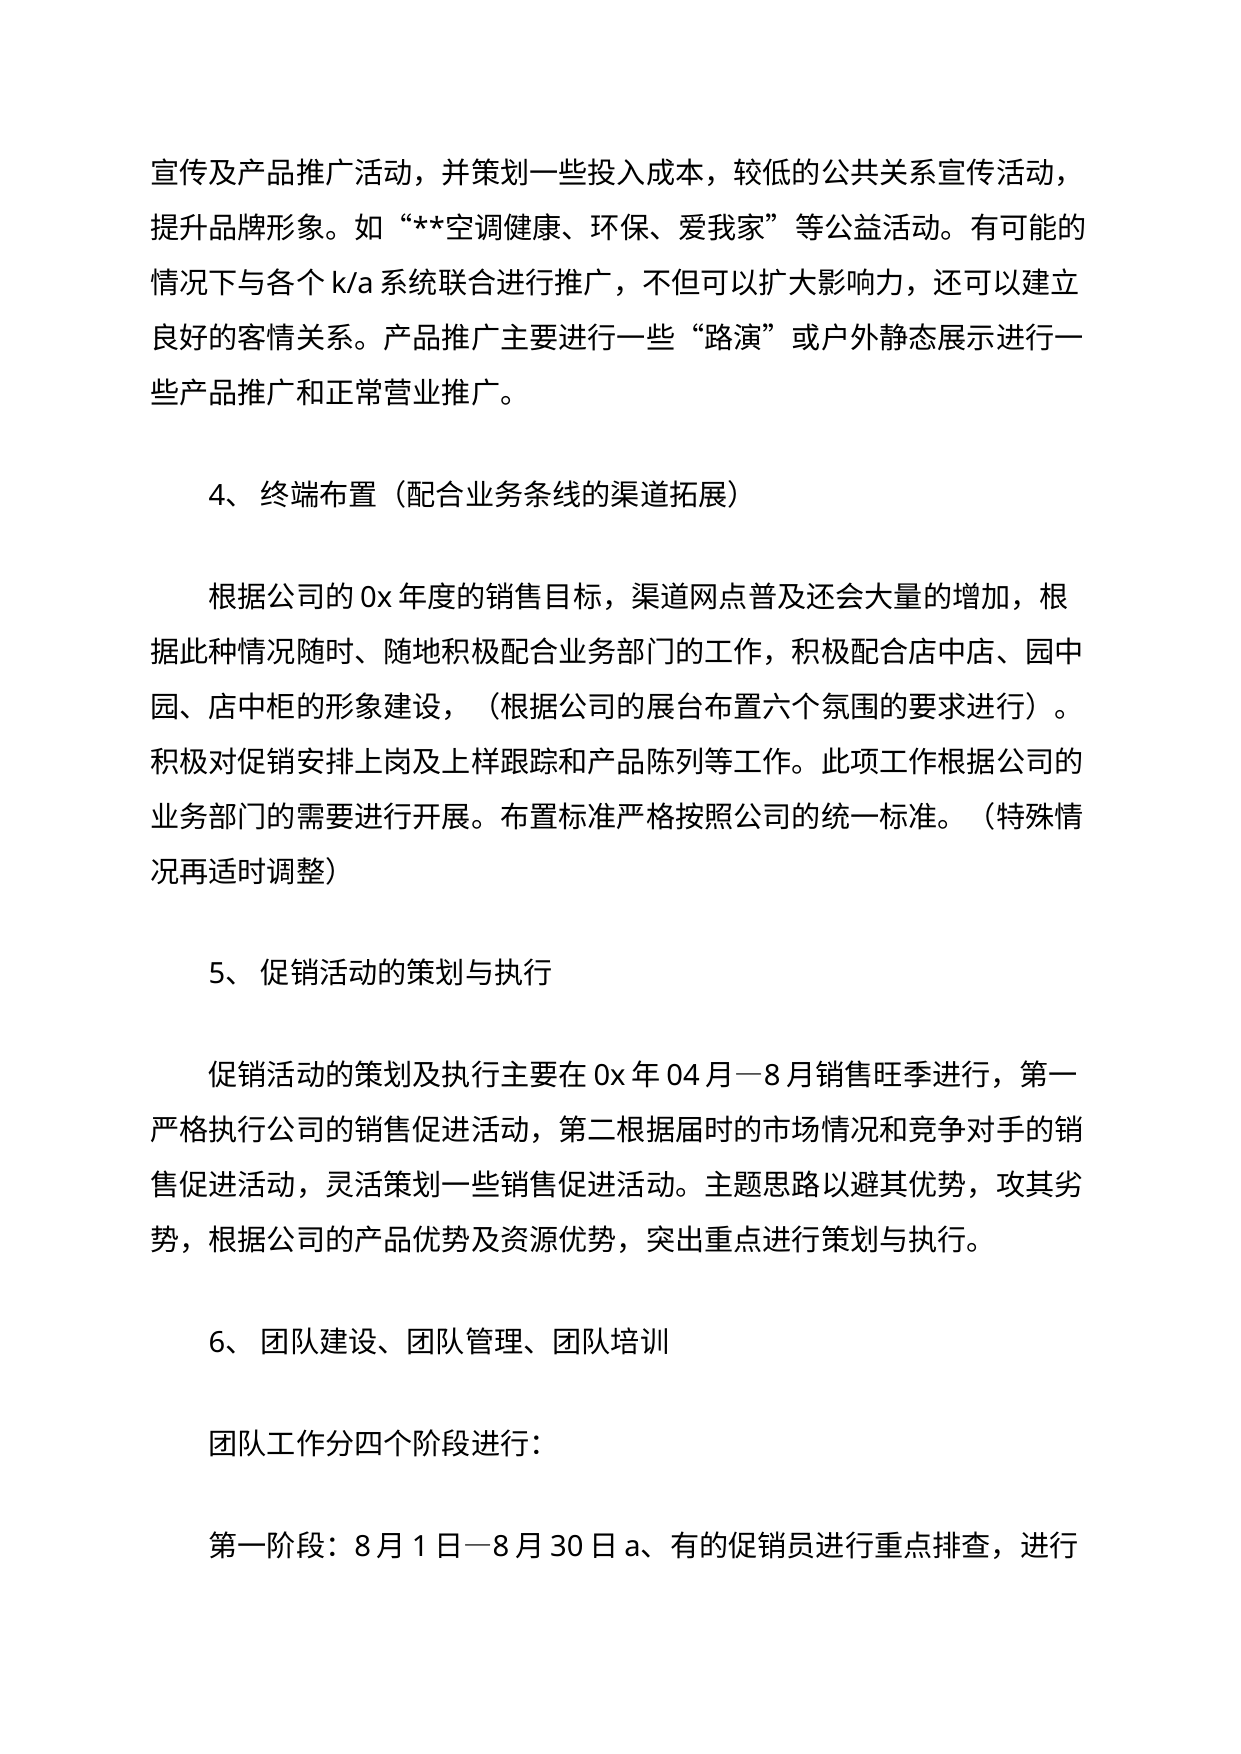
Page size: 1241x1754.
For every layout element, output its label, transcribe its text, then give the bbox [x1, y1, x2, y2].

text 4、 终端布置（配合业务条线的渠道拓展） [150, 472, 1090, 514]
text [150, 150, 1090, 412]
text 5、 促销活动的策划与执行 [150, 950, 1090, 992]
text 促销活动的策划及执行主要在0x年04月—8月销售旺季进行，第一严格执行公司的销售促进活动，第二根据届时的市场情况和竞争对手的销售促进活动，灵活策划一些销售促进活动。主题思路以避其优势，攻其劣势，根据公司的产品优势及资源优势，突出重点进行策划与执行。 [150, 1052, 1090, 1259]
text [150, 1522, 1090, 1564]
text 团队工作分四个阶段进行： [150, 1420, 1090, 1463]
text 6、 团队建设、团队管理、团队培训 [150, 1318, 1090, 1361]
text 根据公司的0x年度的销售目标，渠道网点普及还会大量的增加，根据此种情况随时、随地积极配合业务部门的工作，积极配合店中店、园中园、店中柜的形象建设，（根据公司的展台布置六个氛围的要求进行）。积极对促销安排上岗及上样跟踪和产品陈列等工作。此项工作根据公司的业务部门的需要进行开展。布置标准严格按照公司的统一标准。（特殊情况再适时调整） [150, 573, 1090, 890]
